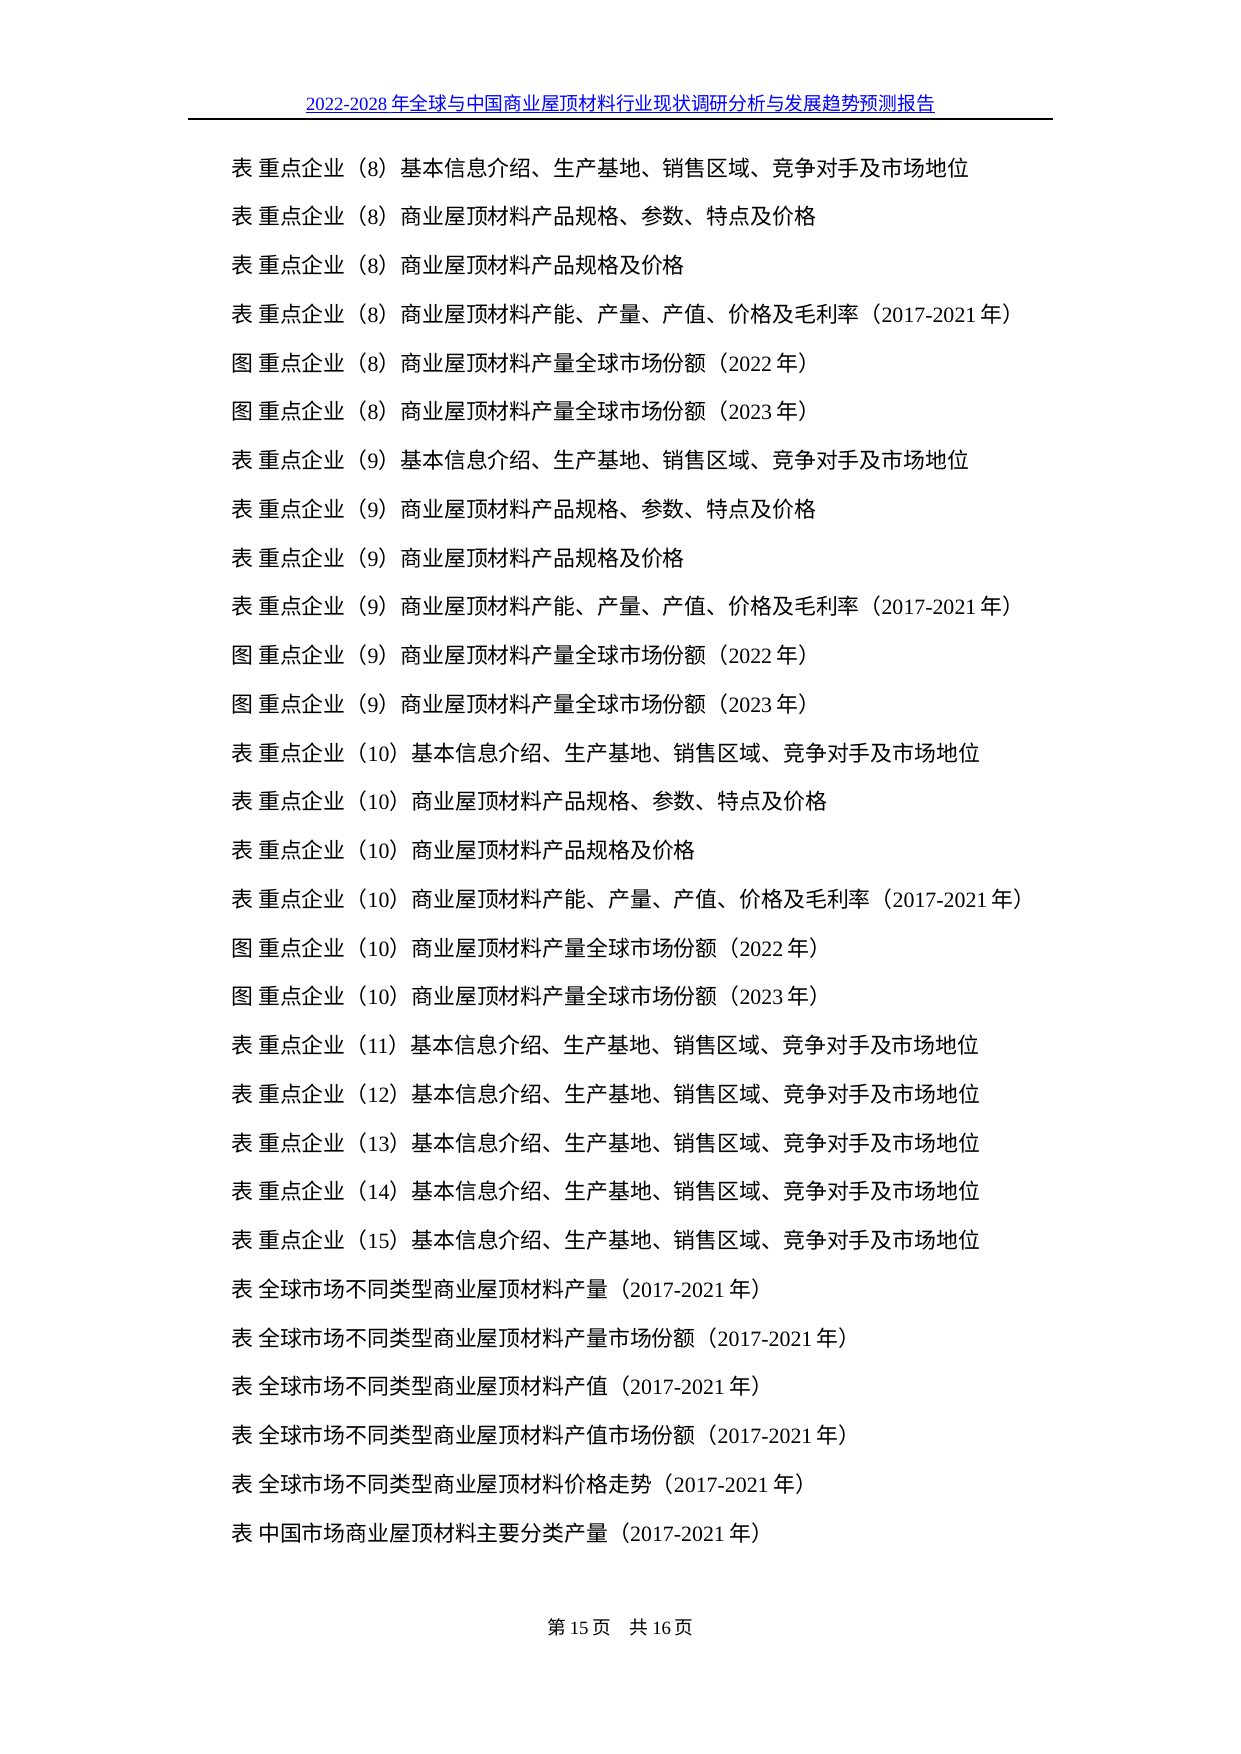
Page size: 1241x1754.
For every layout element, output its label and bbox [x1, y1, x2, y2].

text [187, 150, 1053, 1548]
